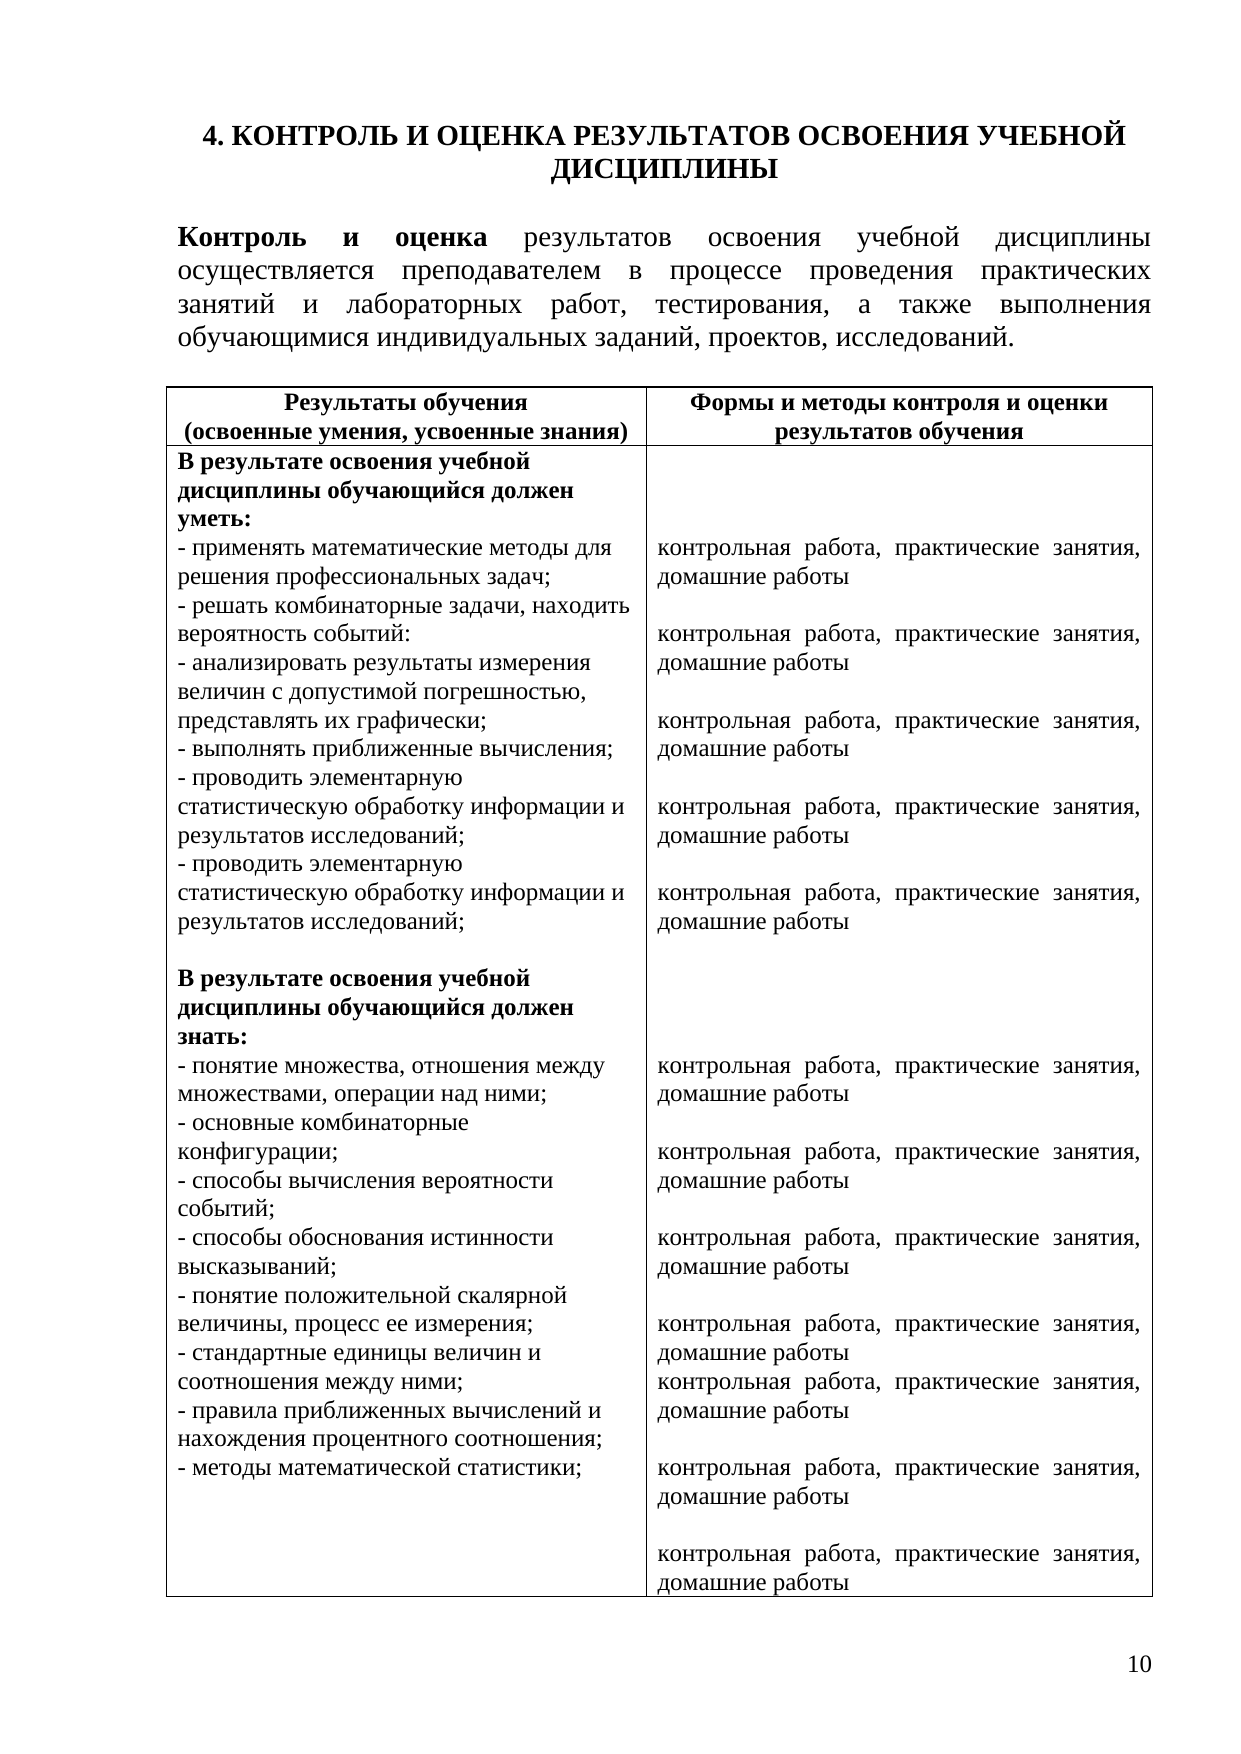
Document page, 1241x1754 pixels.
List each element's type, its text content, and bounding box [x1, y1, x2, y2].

subtitle Контроль и оценка результатов освоения учебной дисциплины осуществляется преподавателем в процессе проведения практических занятий и лабораторных работ, тестирования, а также выполнения обучающимися индивидуальных заданий, проектов, исследований. [177, 219, 1152, 353]
table_cell контрольная работа, практические занятия, домашние работы контрольная работа, практические занятия, домашние работы контрольная работа, практические занятия, домашние работы контрольная работа, практические занятия, домашние работы контрольная работа, практические занятия, домашние работы контрольная работа, практические занятия, домашние работы контрольная работа, практические занятия, домашние работы контрольная работа, практические занятия, домашние работы контрольная работа, практические занятия, домашние работы контрольная работа, практические занятия, домашние работы контрольная работа, практические занятия, домашние работы контрольная работа, практические занятия, домашние работы [647, 446, 1152, 1596]
subtitle 4. Контроль и оценка результатов освоения УЧЕБНОЙ Дисциплины [177, 118, 1152, 185]
table_header Формы и методы контроля и оценки результатов обучения [647, 388, 1152, 445]
table_header Результаты обучения (освоенные умения, усвоенные знания) [167, 388, 646, 445]
table_cell В результате освоения учебной дисциплины обучающийся должен уметь: - применять математические методы для решения профессиональных задач; - решать комбинаторные задачи, находить вероятность событий: - анализировать результаты измерения величин с допустимой погрешностью, представлять их графически; - выполнять приближенные вычисления; - проводить элементарную статистическую обработку информации и результатов исследований; - проводить элементарную статистическую обработку информации и результатов исследований; В результате освоения учебной дисциплины обучающийся должен знать: - понятие множества, отношения между множествами, операции над ними; - основные комбинаторные конфигурации; - способы вычисления вероятности событий; - способы обоснования истинности высказываний; - понятие положительной скалярной величины, процесс ее измерения; - стандартные единицы величин и соотношения между ними; - правила приближенных вычислений и нахождения процентного соотношения; - методы математической статистики; [167, 446, 646, 1596]
